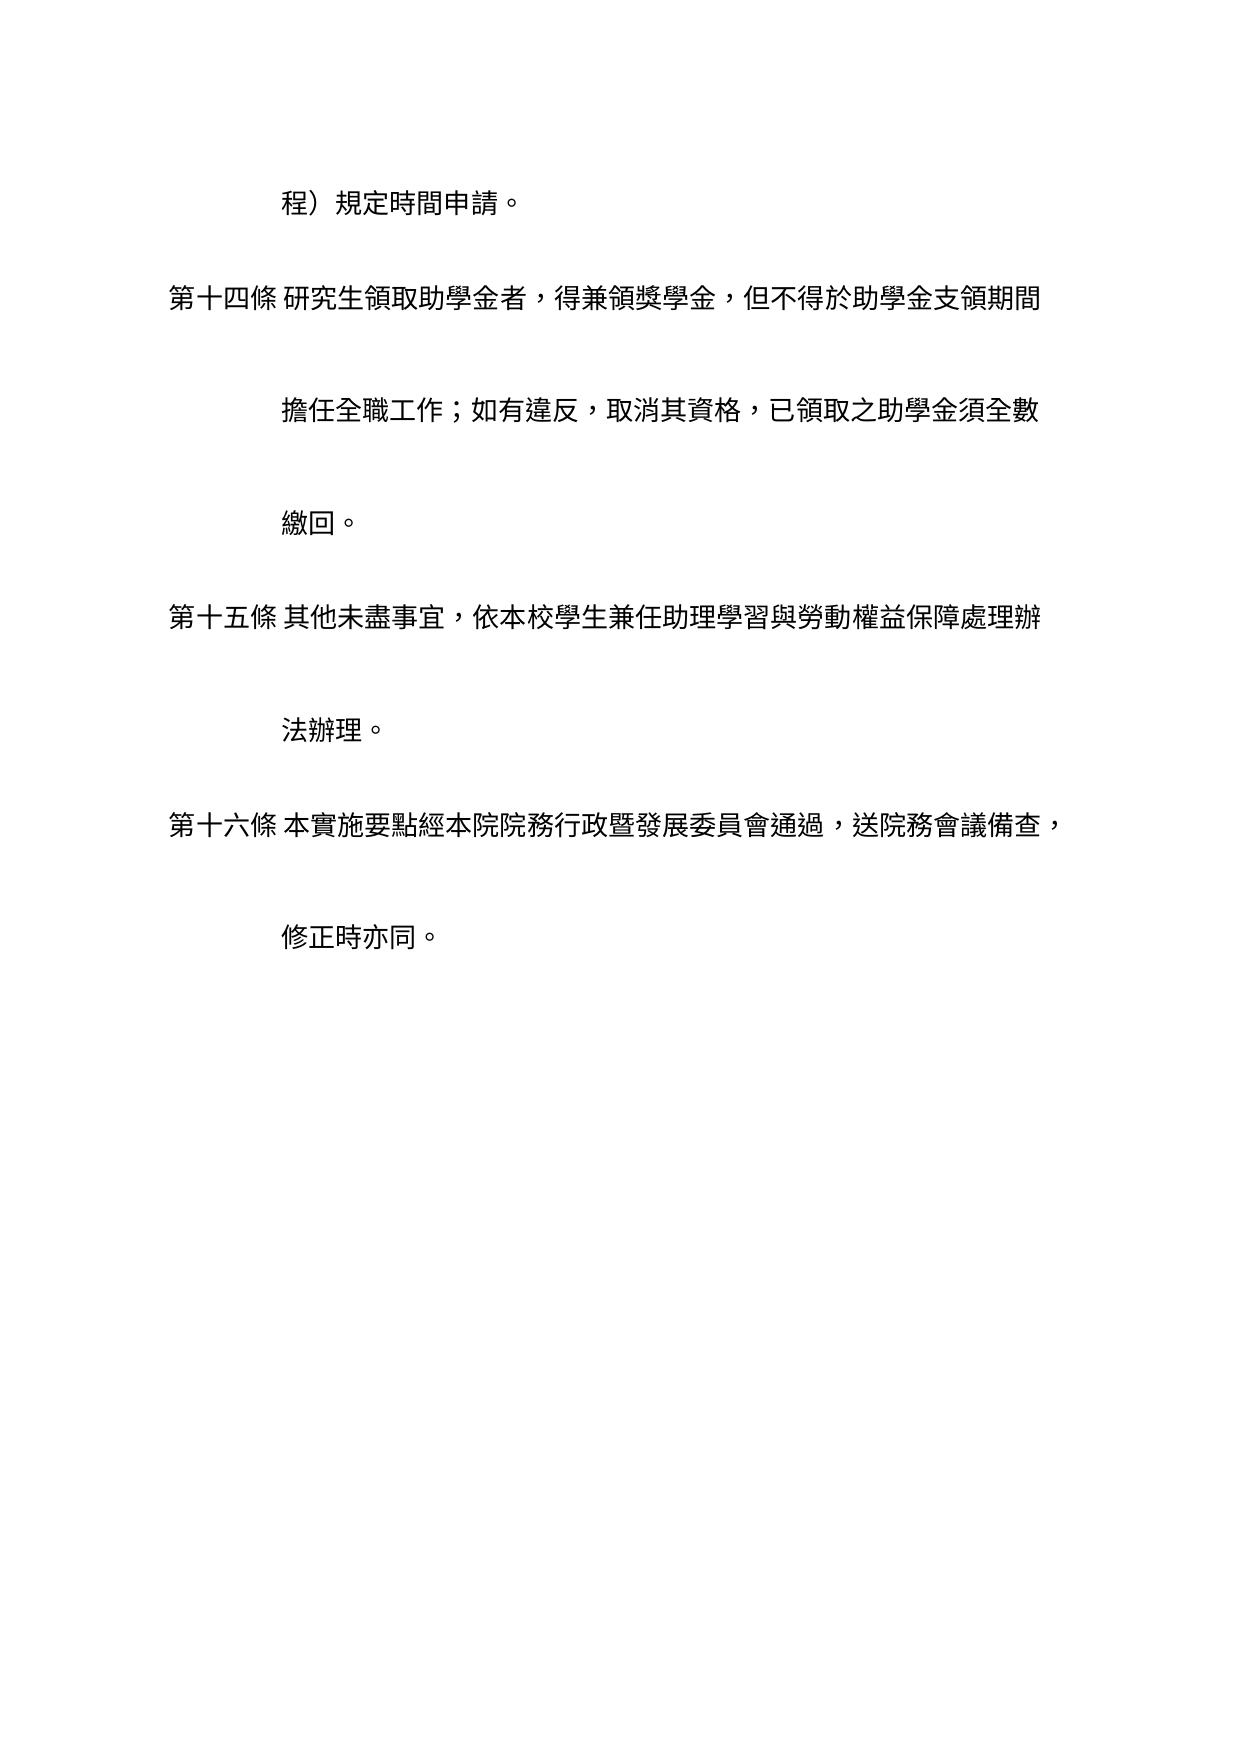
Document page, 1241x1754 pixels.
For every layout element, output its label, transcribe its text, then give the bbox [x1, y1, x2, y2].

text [169, 164, 1053, 239]
text 第十六條 本實施要點經本院院務行政暨發展委員會通過，送院務會議備查，修正時亦同。 [169, 786, 1053, 973]
text 第十五條 其他未盡事宜，依本校學生兼任助理學習與勞動權益保障處理辦法辦理。 [169, 579, 1053, 766]
text 第十四條 研究生領取助學金者，得兼領獎學金，但不得於助學金支領期間擔任全職工作；如有違反，取消其資格，已領取之助學金須全數繳回。 [169, 259, 1053, 559]
